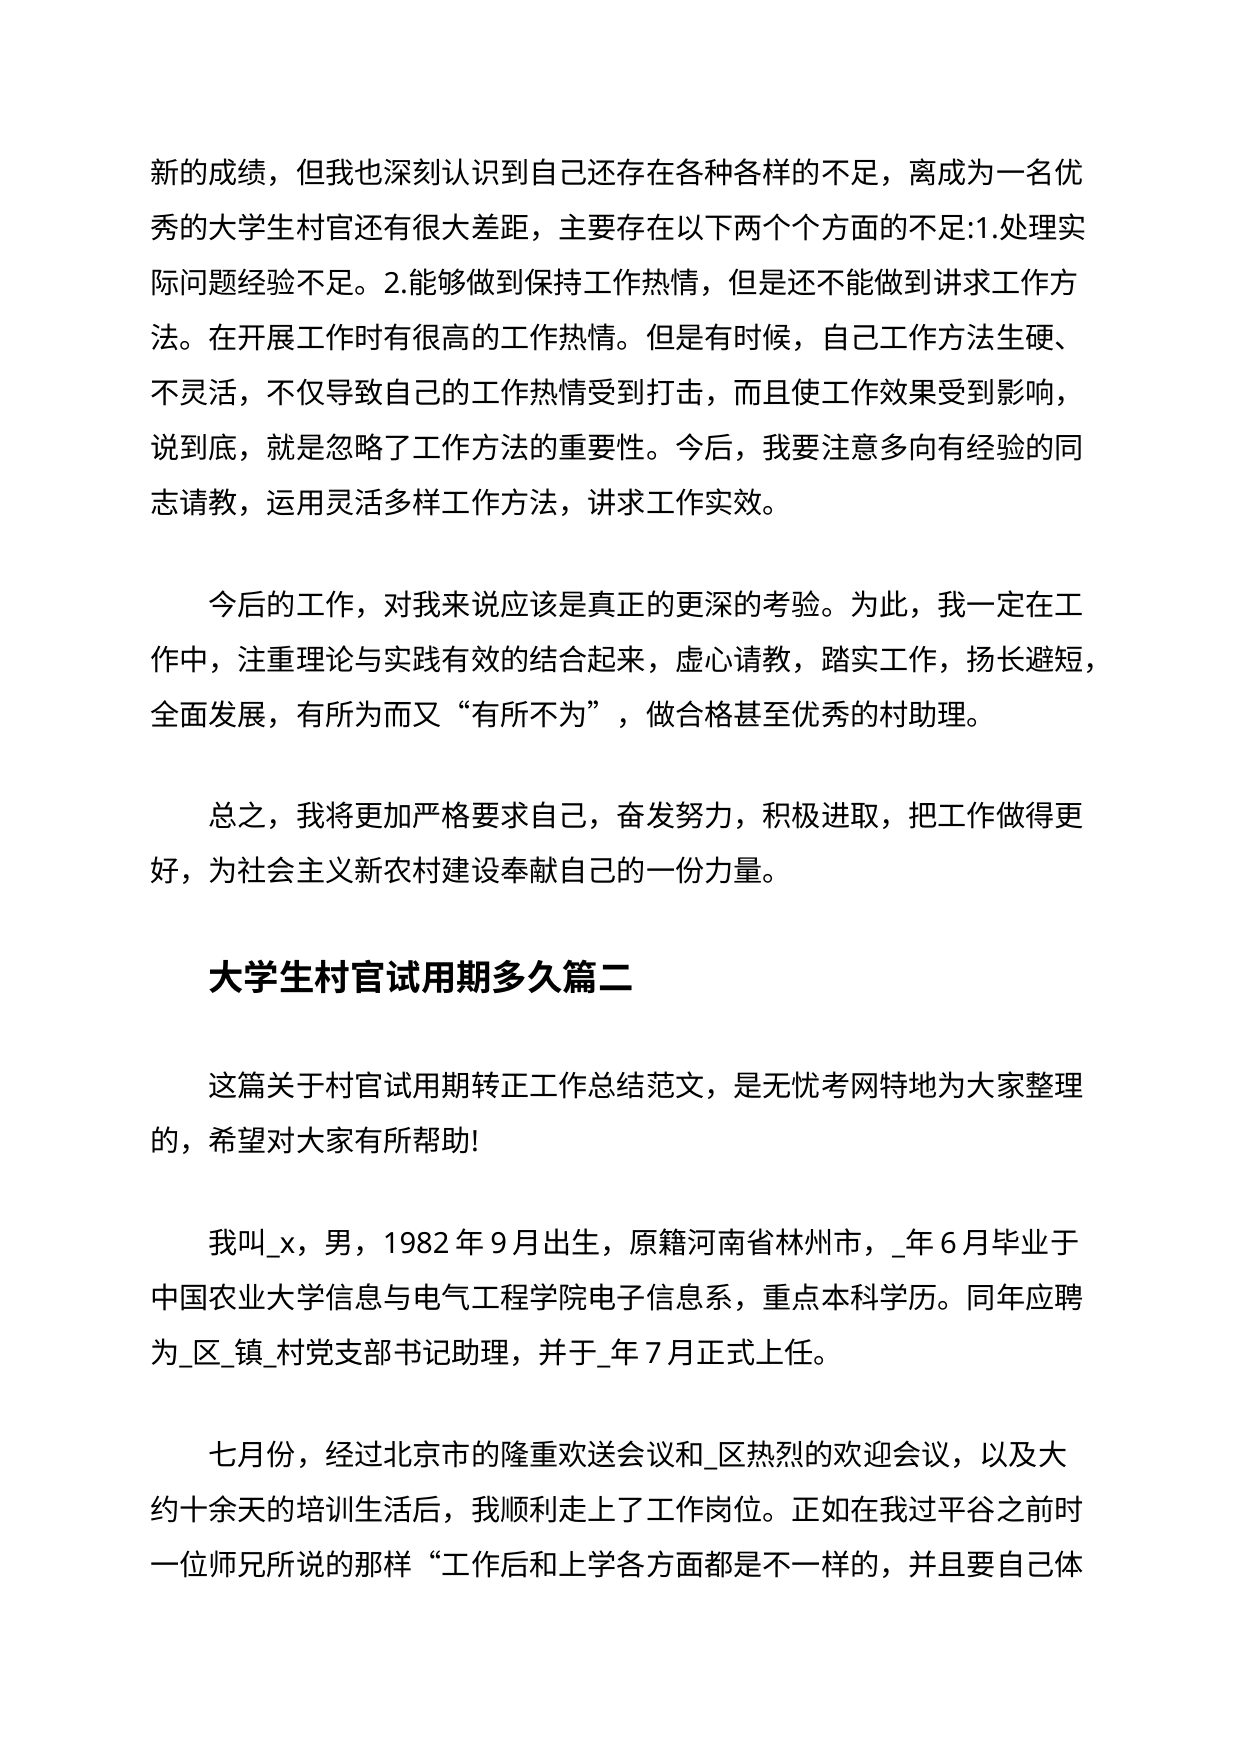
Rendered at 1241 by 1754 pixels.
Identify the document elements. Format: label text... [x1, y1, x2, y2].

text 大学生村官试用期多久篇二 [150, 949, 1090, 1001]
text 这篇关于村官试用期转正工作总结范文，是无忧考网特地为大家整理的，希望对大家有所帮助! [150, 1063, 1090, 1160]
text 总之，我将更加严格要求自己，奋发努力，积极进取，把工作做得更好，为社会主义新农村建设奉献自己的一份力量。 [150, 793, 1090, 890]
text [150, 1432, 1090, 1584]
text 我叫_x，男，1982年9月出生，原籍河南省林州市，_年6月毕业于中国农业大学信息与电气工程学院电子信息系，重点本科学历。同年应聘为_区_镇_村党支部书记助理，并于_年7月正式上任。 [150, 1220, 1090, 1372]
text 今后的工作，对我来说应该是真正的更深的考验。为此，我一定在工作中，注重理论与实践有效的结合起来，虚心请教，踏实工作，扬长避短，全面发展，有所为而又“有所不为”，做合格甚至优秀的村助理。 [150, 581, 1090, 733]
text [150, 150, 1090, 522]
